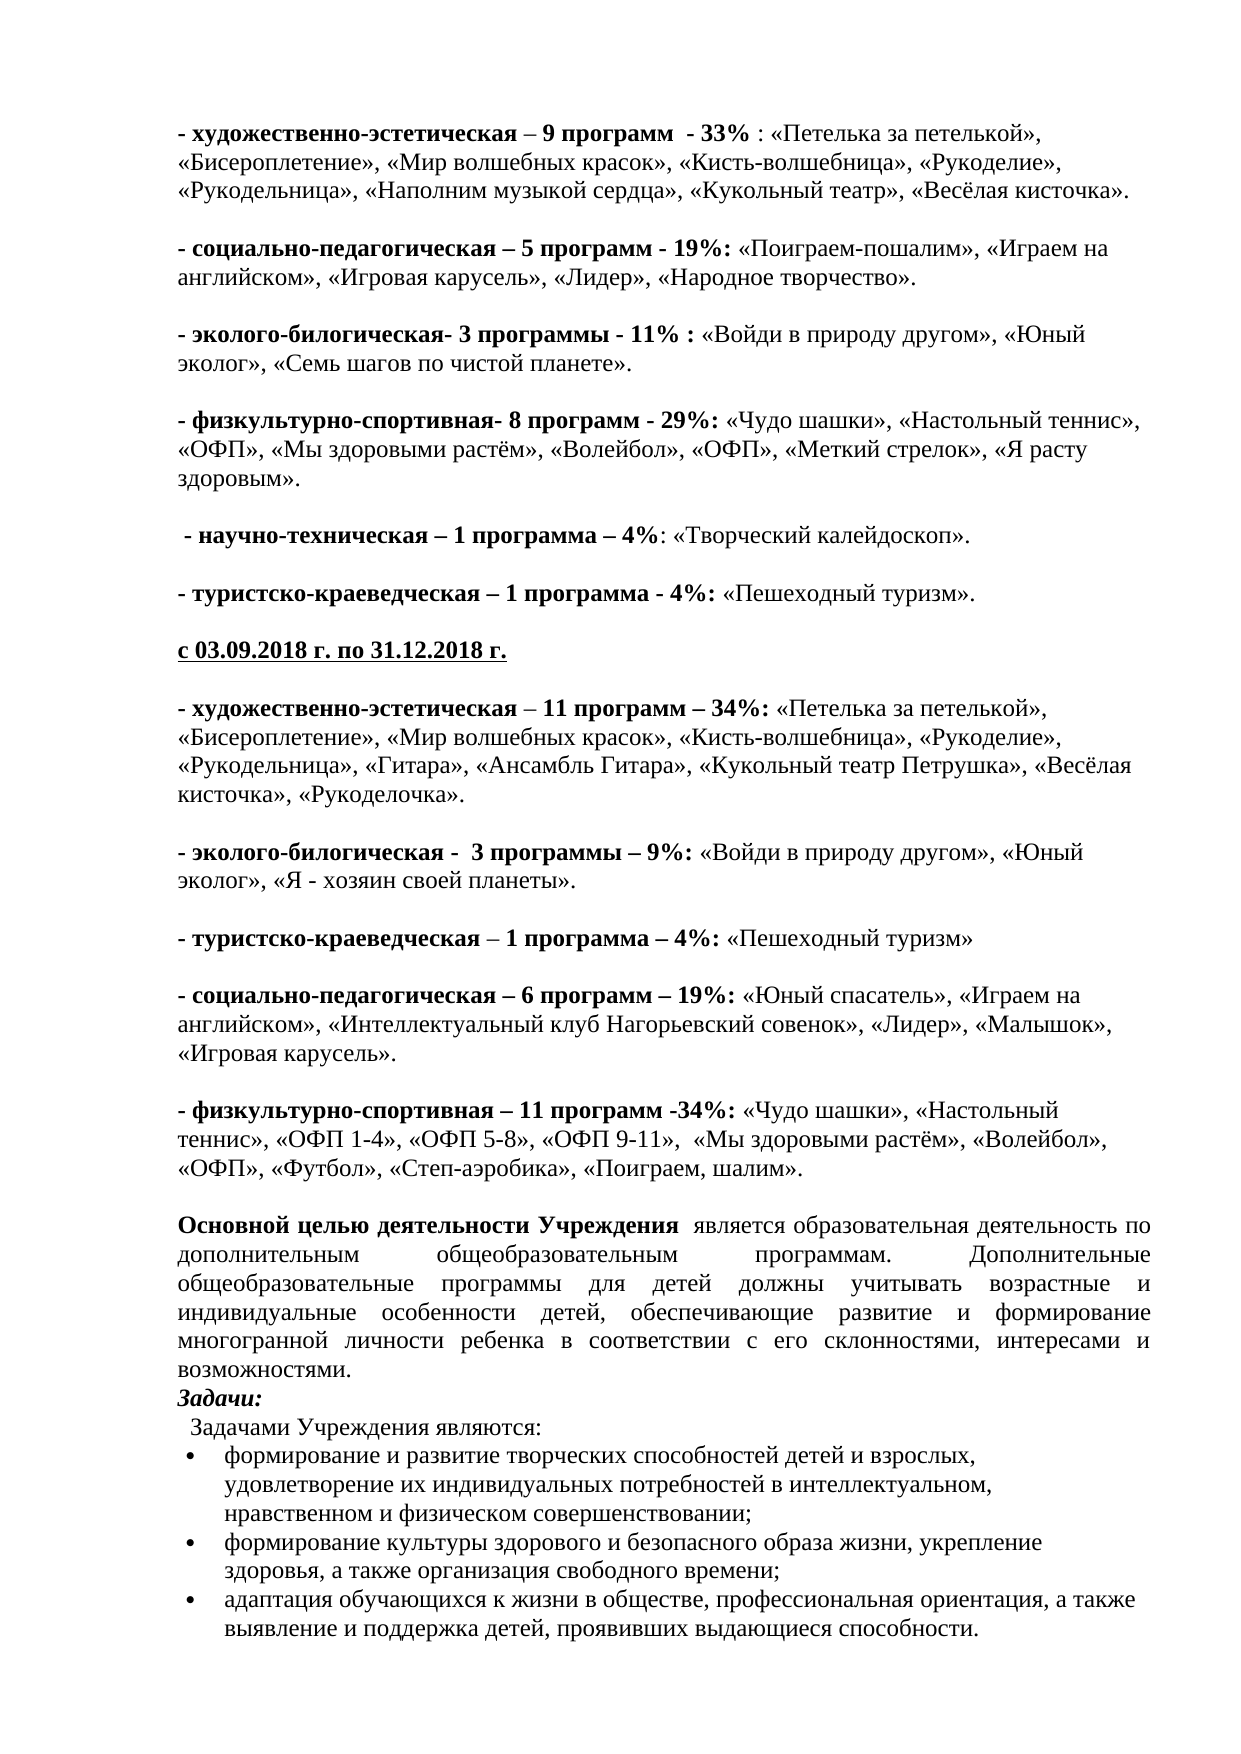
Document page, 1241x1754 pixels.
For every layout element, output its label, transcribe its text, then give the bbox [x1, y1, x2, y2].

text - физкультурно-спортивная- 8 программ - 29%: «Чудо шашки», «Настольный теннис», «ОФП», «Мы здоровыми растём», «Волейбол», «ОФП», «Меткий стрелок», «Я расту здоровым». [177, 406, 1144, 492]
list формирование и развитие творческих способностей детей и взрослых, удовлетворение их индивидуальных потребностей в интеллектуальном, нравственном и физическом совершенствовании; [187, 1441, 1144, 1527]
text - туристско-краеведческая – 1 программа – 4%: «Пешеходный туризм» [177, 923, 1144, 952]
text Основной целью деятельности Учреждения является образовательная деятельность по дополнительным общеобразовательным программам. Дополнительные общеобразовательные программы для детей должны учитывать возрастные и индивидуальные особенности детей, обеспечивающие развитие и формирование многогранной личности ребенка в соответствии с его склонностями, интересами и возможностями. [177, 1211, 1152, 1383]
text Задачи: [177, 1383, 1152, 1412]
text с 03.09.2018 г. по 31.12.2018 г. [177, 636, 1144, 664]
text Задачами Учреждения являются: [177, 1412, 1144, 1441]
list формирование культуры здорового и безопасного образа жизни, укрепление здоровья, а также организация свободного времени; [187, 1527, 1144, 1584]
text - физкультурно-спортивная – 11 программ -34%: «Чудо шашки», «Настольный теннис», «ОФП 1-4», «ОФП 5-8», «ОФП 9-11», «Мы здоровыми растём», «Волейбол», «ОФП», «Футбол», «Степ-аэробика», «Поиграем, шалим». [177, 1096, 1144, 1182]
text - художественно-эстетическая – 11 программ – 34%: «Петелька за петелькой», «Бисероплетение», «Мир волшебных красок», «Кисть-волшебница», «Рукоделие», «Рукодельница», «Гитара», «Ансамбль Гитара», «Кукольный театр Петрушка», «Весёлая кисточка», «Рукоделочка». [177, 693, 1144, 808]
text - эколого-билогическая- 3 программы - 11% : «Войди в природу другом», «Юный эколог», «Семь шагов по чистой планете». [177, 319, 1144, 377]
text - социально-педагогическая – 5 программ - 19%: «Поиграем-пошалим», «Играем на английском», «Игровая карусель», «Лидер», «Народное творчество». [177, 233, 1144, 291]
text - туристско-краеведческая – 1 программа - 4%: «Пешеходный туризм». [177, 578, 1144, 607]
list адаптация обучающихся к жизни в обществе, профессиональная ориентация, а также выявление и поддержка детей, проявивших выдающиеся способности. [187, 1584, 1144, 1642]
text - художественно-эстетическая – 9 программ - 33% : «Петелька за петелькой», «Бисероплетение», «Мир волшебных красок», «Кисть-волшебница», «Рукоделие», «Рукодельница», «Наполним музыкой сердца», «Кукольный театр», «Весёлая кисточка». [177, 118, 1144, 204]
text - эколого-билогическая - 3 программы – 9%: «Войди в природу другом», «Юный эколог», «Я - хозяин своей планеты». [177, 837, 1144, 894]
text - социально-педагогическая – 6 программ – 19%: «Юный спасатель», «Играем на английском», «Интеллектуальный клуб Нагорьевский совенок», «Лидер», «Малышок», «Игровая карусель». [177, 981, 1144, 1067]
text - научно-техническая – 1 программа – 4%: «Творческий калейдоскоп». [177, 521, 1144, 549]
